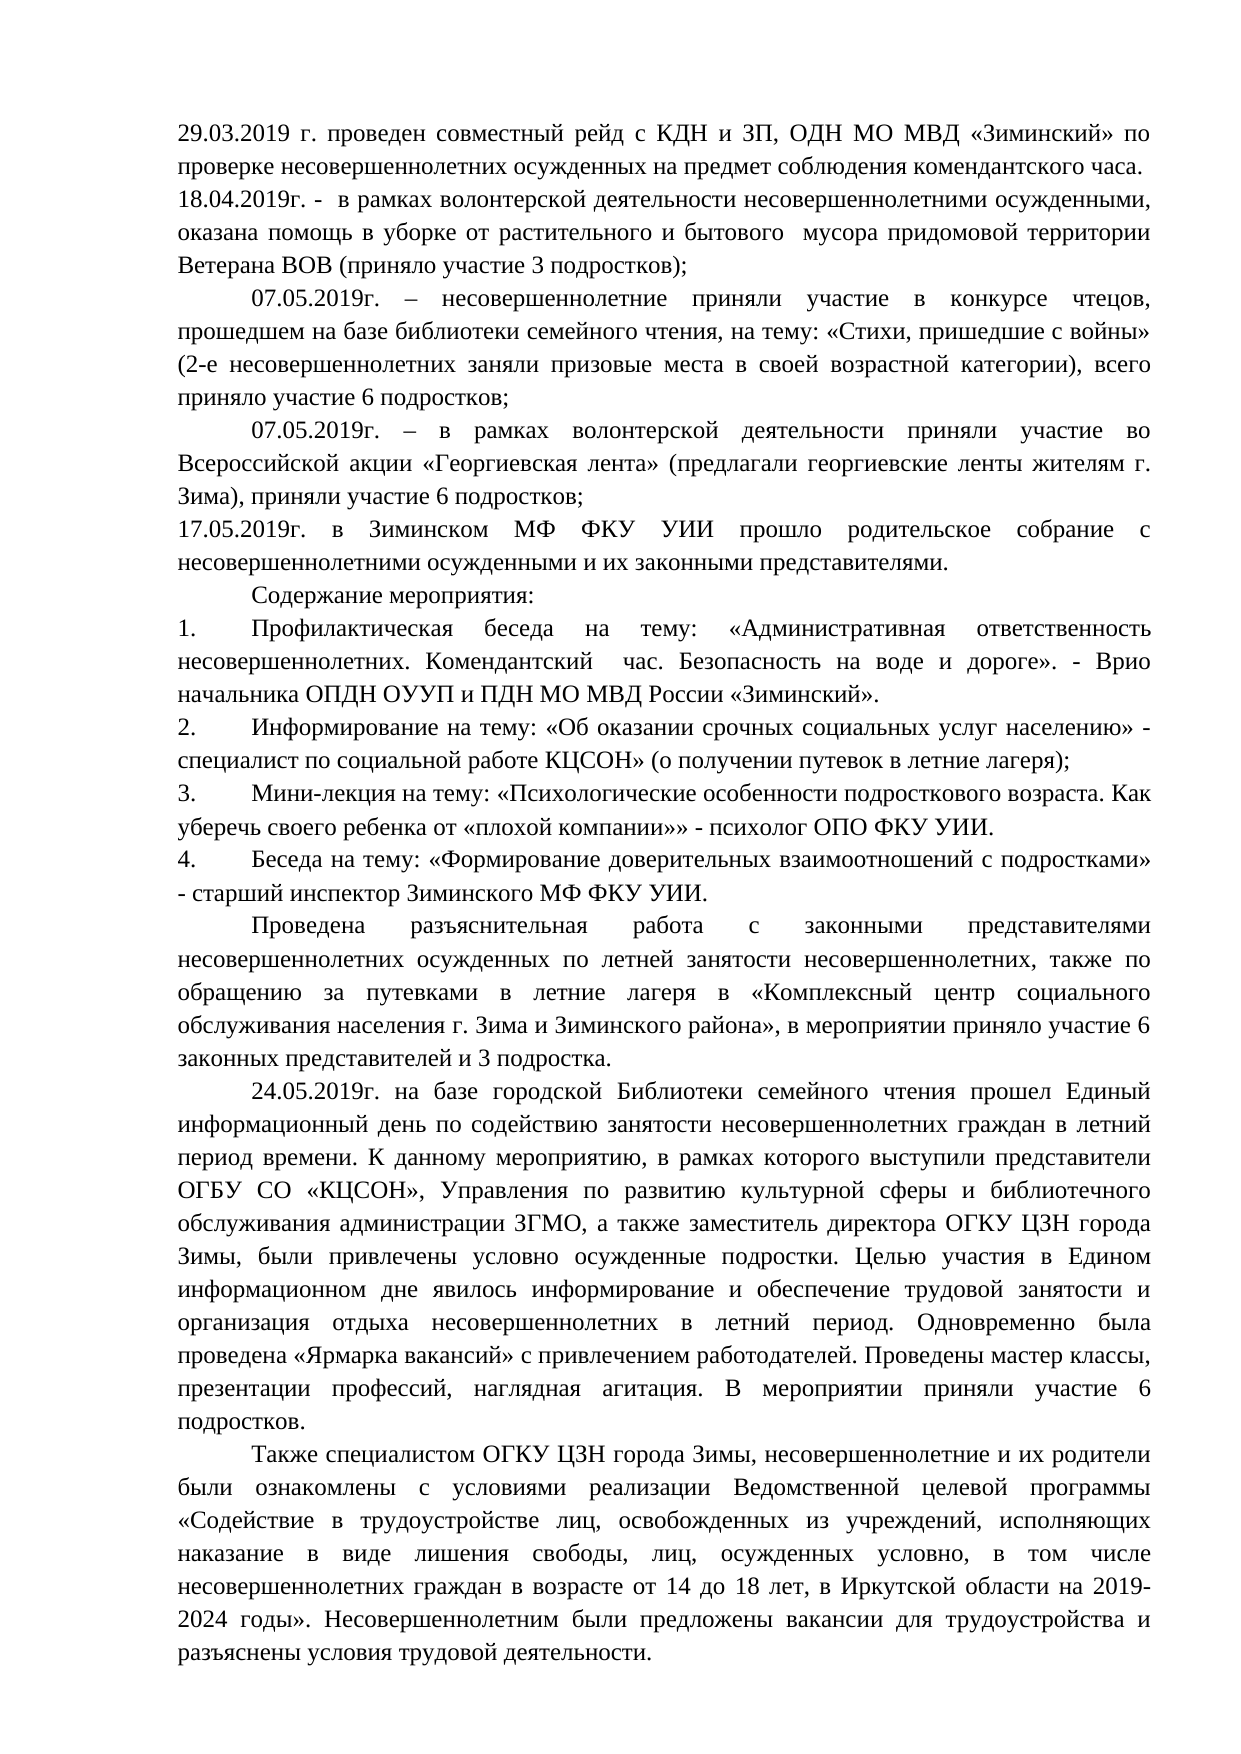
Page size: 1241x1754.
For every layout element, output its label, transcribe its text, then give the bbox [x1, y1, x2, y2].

text 2. Информирование на тему: «Об оказании срочных социальных услуг населению» - специалист по социальной работе КЦСОН» (о получении путевок в летние лагеря); [177, 712, 1152, 774]
text 07.05.2019г. – несовершеннолетние приняли участие в конкурсе чтецов, прошедшем на базе библиотеки семейного чтения, на тему: «Стихи, пришедшие с войны» (2-е несовершеннолетних заняли призовые места в своей возрастной категории), всего приняло участие 6 подростков; [177, 283, 1152, 411]
text 18.04.2019г. - в рамках волонтерской деятельности несовершеннолетними осужденными, оказана помощь в уборке от растительного и бытового мусора придомовой территории Ветерана ВОВ (приняло участие 3 подростков); [177, 184, 1152, 279]
text 3. Мини-лекция на тему: «Психологические особенности подросткового возраста. Как уберечь своего ребенка от «плохой компании»» - психолог ОПО ФКУ УИИ. [177, 778, 1152, 840]
text 4. Беседа на тему: «Формирование доверительных взаимоотношений с подростками» - старший инспектор Зиминского МФ ФКУ УИИ. [177, 844, 1152, 906]
text Также специалистом ОГКУ ЦЗН города Зимы, несовершеннолетние и их родители были ознакомлены с условиями реализации Ведомственной целевой программы «Содействие в трудоустройстве лиц, освобожденных из учреждений, исполняющих наказание в виде лишения свободы, лиц, осужденных условно, в том числе несовершеннолетних граждан в возрасте от 14 до 18 лет, в Иркутской области на 2019-2024 годы». Несовершеннолетним были предложены вакансии для трудоустройства и разъяснены условия трудовой деятельности. [177, 1439, 1152, 1666]
text 1. Профилактическая беседа на тему: «Административная ответственность несовершеннолетних. Комендантский час. Безопасность на воде и дороге». - Врио начальника ОПДН ОУУП и ПДН МО МВД России «Зиминский». [177, 613, 1152, 708]
text 17.05.2019г. в Зиминском МФ ФКУ УИИ прошло родительское собрание с несовершеннолетними осужденными и их законными представителями. [177, 514, 1152, 576]
text 07.05.2019г. – в рамках волонтерской деятельности приняли участие во Всероссийской акции «Георгиевская лента» (предлагали георгиевские ленты жителям г. Зима), приняли участие 6 подростков; [177, 415, 1152, 510]
text 29.03.2019 г. проведен совместный рейд с КДН и ЗП, ОДН МО МВД «Зиминский» по проверке несовершеннолетних осужденных на предмет соблюдения комендантского часа. [177, 118, 1152, 180]
text Содержание мероприятия: [177, 580, 1152, 609]
text 24.05.2019г. на базе городской Библиотеки семейного чтения прошел Единый информационный день по содействию занятости несовершеннолетних граждан в летний период времени. К данному мероприятию, в рамках которого выступили представители ОГБУ СО «КЦСОН», Управления по развитию культурной сферы и библиотечного обслуживания администрации ЗГМО, а также заместитель директора ОГКУ ЦЗН города Зимы, были привлечены условно осужденные подростки. Целью участия в Едином информационном дне явилось информирование и обеспечение трудовой занятости и организация отдыха несовершеннолетних в летний период. Одновременно была проведена «Ярмарка вакансий» с привлечением работодателей. Проведены мастер классы, презентации профессий, наглядная агитация. В мероприятии приняли участие 6 подростков. [177, 1076, 1152, 1435]
text Проведена разъяснительная работа с законными представителями несовершеннолетних осужденных по летней занятости несовершеннолетних, также по обращению за путевками в летние лагеря в «Комплексный центр социального обслуживания населения г. Зима и Зиминского района», в мероприятии приняло участие 6 законных представителей и 3 подростка. [177, 911, 1152, 1071]
